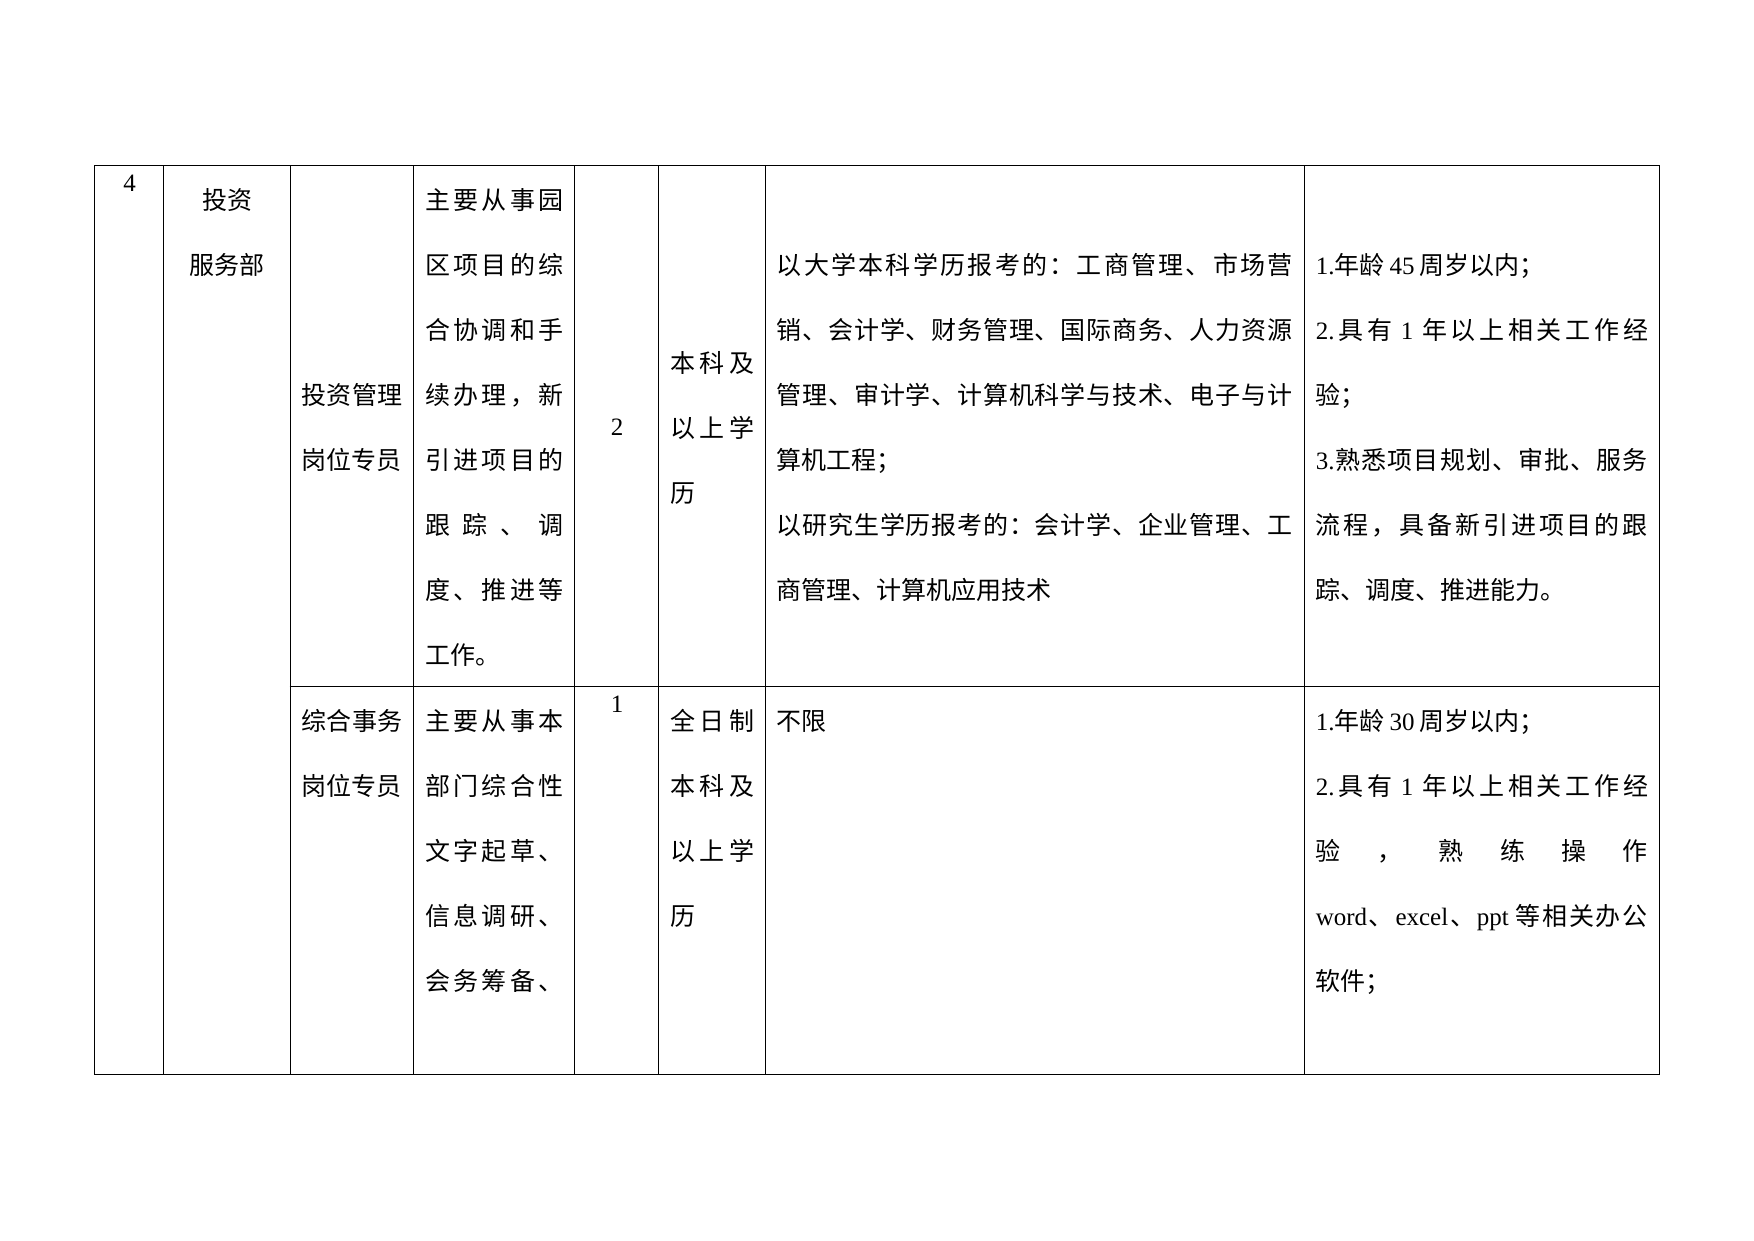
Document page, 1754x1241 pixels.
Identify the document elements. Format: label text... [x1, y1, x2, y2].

table_cell 综合事务岗位专员 [291, 687, 413, 1074]
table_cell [1305, 687, 1659, 1074]
table_cell 2 [575, 166, 658, 686]
table_cell 1.年龄45周岁以内； 2.具有1年以上相关工作经验； 3.熟悉项目规划、审批、服务流程，具备新引进项目的跟踪、调度、推进能力。 [1305, 166, 1659, 686]
table_cell 以大学本科学历报考的：工商管理、市场营销、会计学、财务管理、国际商务、人力资源管理、审计学、计算机科学与技术、电子与计算机工程； 以研究生学历报考的：会计学、企业管理、工商管理、计算机应用技术 [766, 166, 1304, 686]
table_cell 不限 [766, 687, 1304, 1074]
table_cell 本科及以上学历 [659, 166, 765, 686]
table_cell 主要从事园区项目的综合协调和手续办理，新引进项目的跟踪、调度、推进等工作。 [414, 166, 574, 686]
table_cell 投资 服务部 [164, 166, 290, 1074]
table_cell 4 [95, 166, 163, 1074]
table_cell 1 [575, 687, 658, 1074]
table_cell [414, 687, 574, 1074]
table_cell 投资管理岗位专员 [291, 166, 413, 686]
table_cell 全日制本科及以上学历 [659, 687, 765, 1074]
